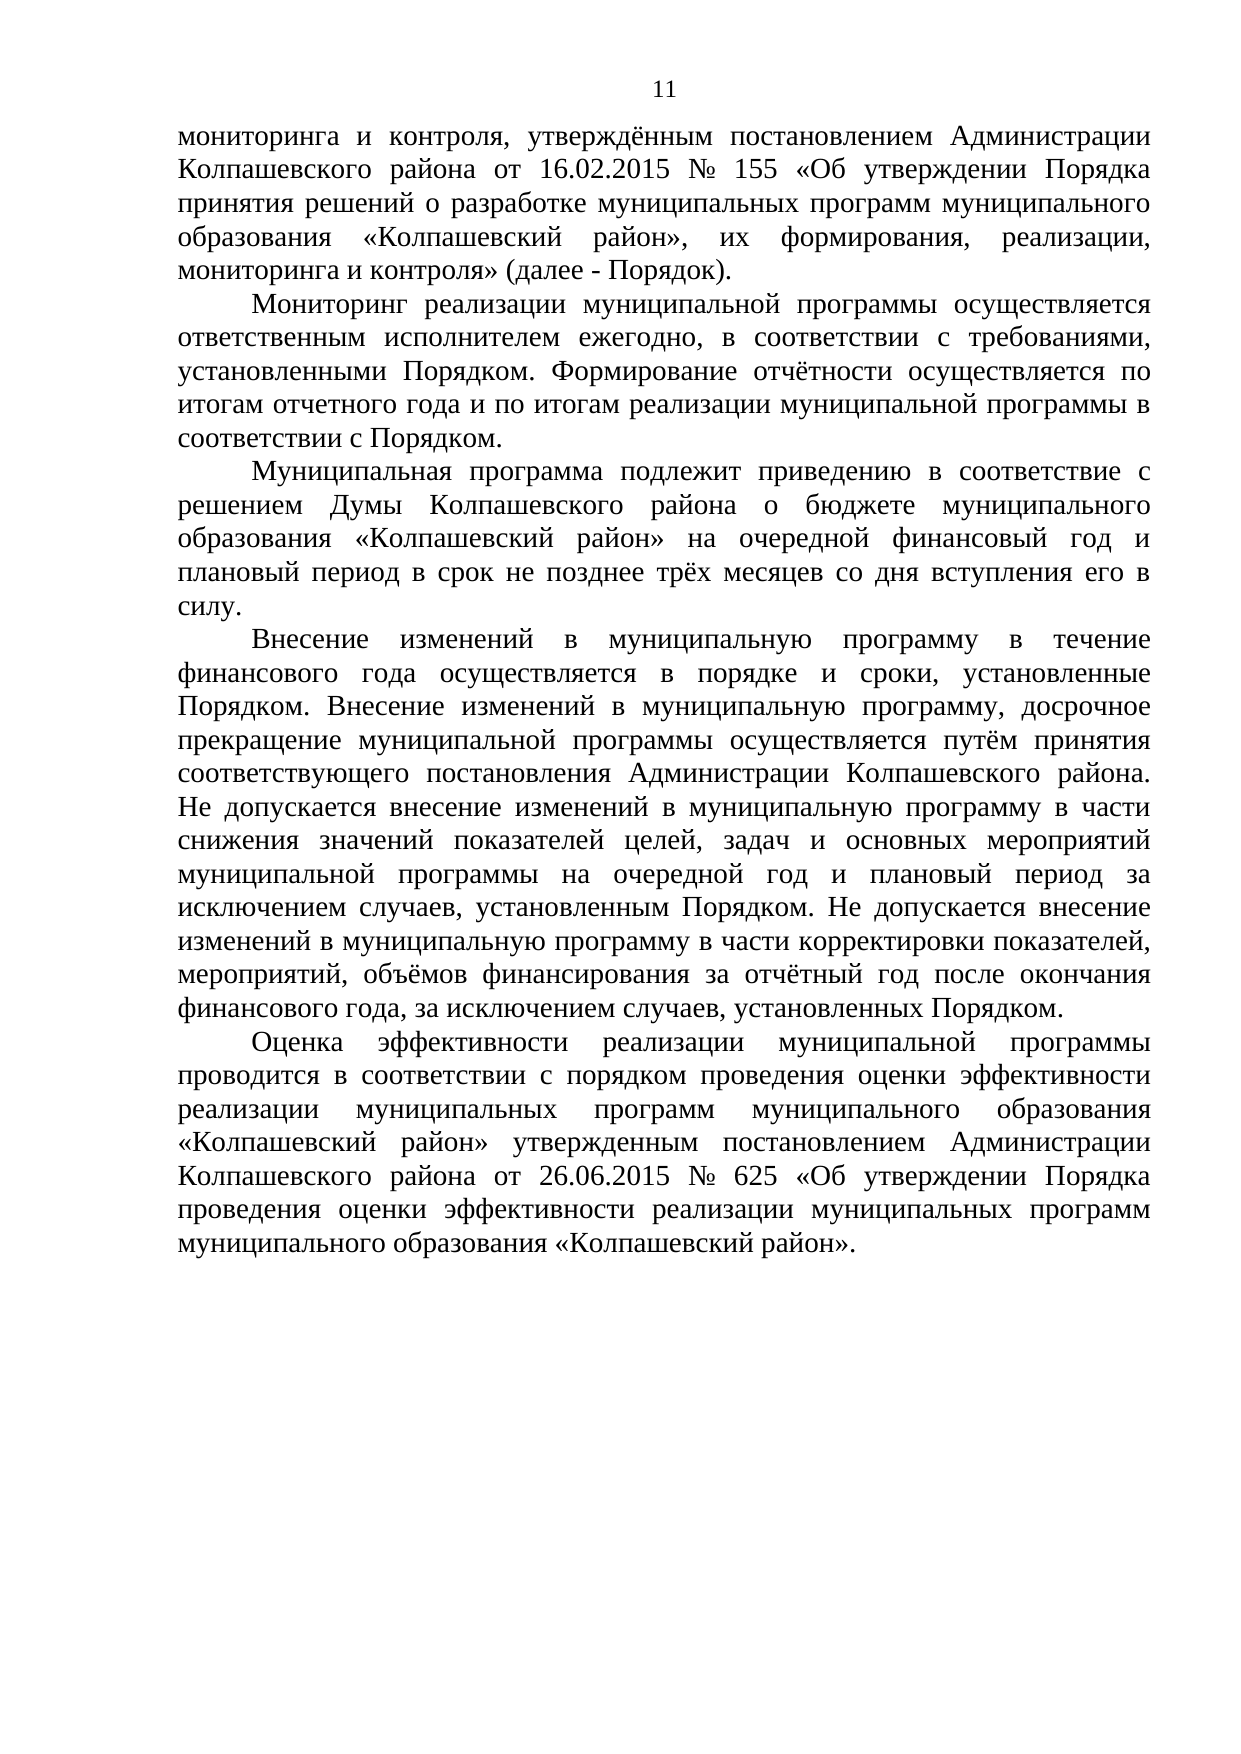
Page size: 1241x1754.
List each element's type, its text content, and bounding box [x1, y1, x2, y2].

text Внесение изменений в муниципальную программу в течение финансового года осуществляется в порядке и сроки, установленные Порядком. Внесение изменений в муниципальную программу, досрочное прекращение муниципальной программы осуществляется путём принятия соответствующего постановления Администрации Колпашевского района. Не допускается внесение изменений в муниципальную программу в части снижения значений показателей целей, задач и основных мероприятий муниципальной программы на очередной год и плановый период за исключением случаев, установленным Порядком. Не допускается внесение изменений в муниципальную программу в части корректировки показателей, мероприятий, объёмов финансирования за отчётный год после окончания финансового года, за исключением случаев, установленных Порядком. [177, 621, 1152, 1024]
text Оценка эффективности реализации муниципальной программы проводится в соответствии с порядком проведения оценки эффективности реализации муниципальных программ муниципального образования «Колпашевский район» утвержденным постановлением Администрации Колпашевского района от 26.06.2015 № 625 «Об утверждении Порядка проведения оценки эффективности реализации муниципальных программ муниципального образования «Колпашевский район». [177, 1024, 1152, 1258]
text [177, 118, 1152, 286]
text Муниципальная программа подлежит приведению в соответствие с решением Думы Колпашевского района о бюджете муниципального образования «Колпашевский район» на очередной финансовый год и плановый период в срок не позднее трёх месяцев со дня вступления его в силу. [177, 453, 1152, 621]
text Мониторинг реализации муниципальной программы осуществляется ответственным исполнителем ежегодно, в соответствии с требованиями, установленными Порядком. Формирование отчётности осуществляется по итогам отчетного года и по итогам реализации муниципальной программы в соответствии с Порядком. [177, 286, 1152, 453]
